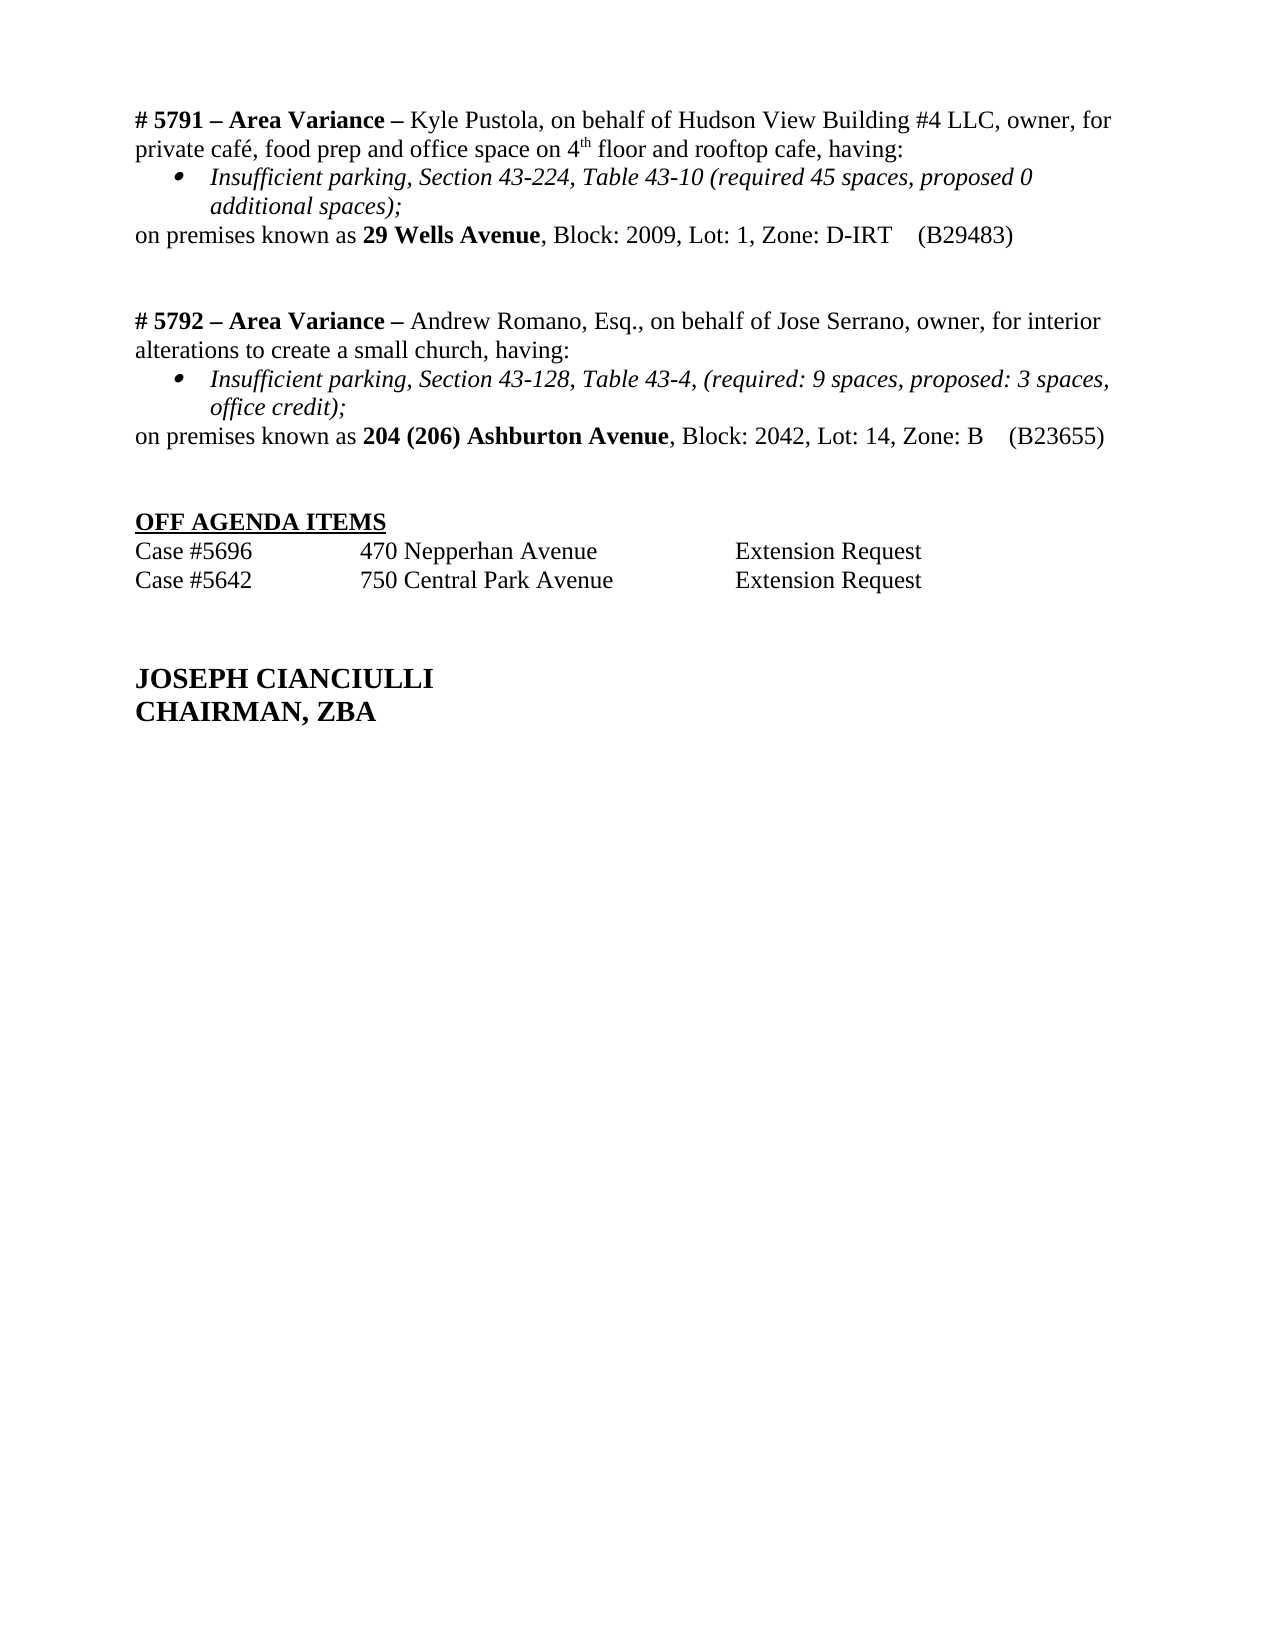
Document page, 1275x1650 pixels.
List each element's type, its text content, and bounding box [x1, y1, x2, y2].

list Insufficient parking, Section 43-224, Table 43-10 (required 45 spaces, proposed 0 additional spaces); [172, 162, 1140, 220]
text CHAIRMAN, ZBA [135, 694, 1140, 728]
text # 5791 – Area Variance – Kyle Pustola, on behalf of Hudson View Building #4 LLC, owner, for private café, food prep and office space on 4th floor and rooftop cafe, having: [135, 105, 1140, 162]
text OFF AGENDA ITEMS [135, 507, 1140, 536]
text on premises known as 29 Wells Avenue, Block: 2009, Lot: 1, Zone: D-IRT (B29483) [135, 220, 1140, 249]
list Insufficient parking, Section 43-128, Table 43-4, (required: 9 spaces, proposed: 3 spaces, office credit); [172, 364, 1140, 421]
text Case #5696 470 Nepperhan Avenue Extension Request [135, 536, 1140, 565]
text JOSEPH CIANCIULLI [135, 661, 1140, 694]
text on premises known as 204 (206) Ashburton Avenue, Block: 2042, Lot: 14, Zone: B (B23655) [135, 421, 1140, 450]
text # 5792 – Area Variance – Andrew Romano, Esq., on behalf of Jose Serrano, owner, for interior alterations to create a small church, having: [135, 306, 1140, 364]
text Case #5642 750 Central Park Avenue Extension Request [135, 565, 1140, 594]
